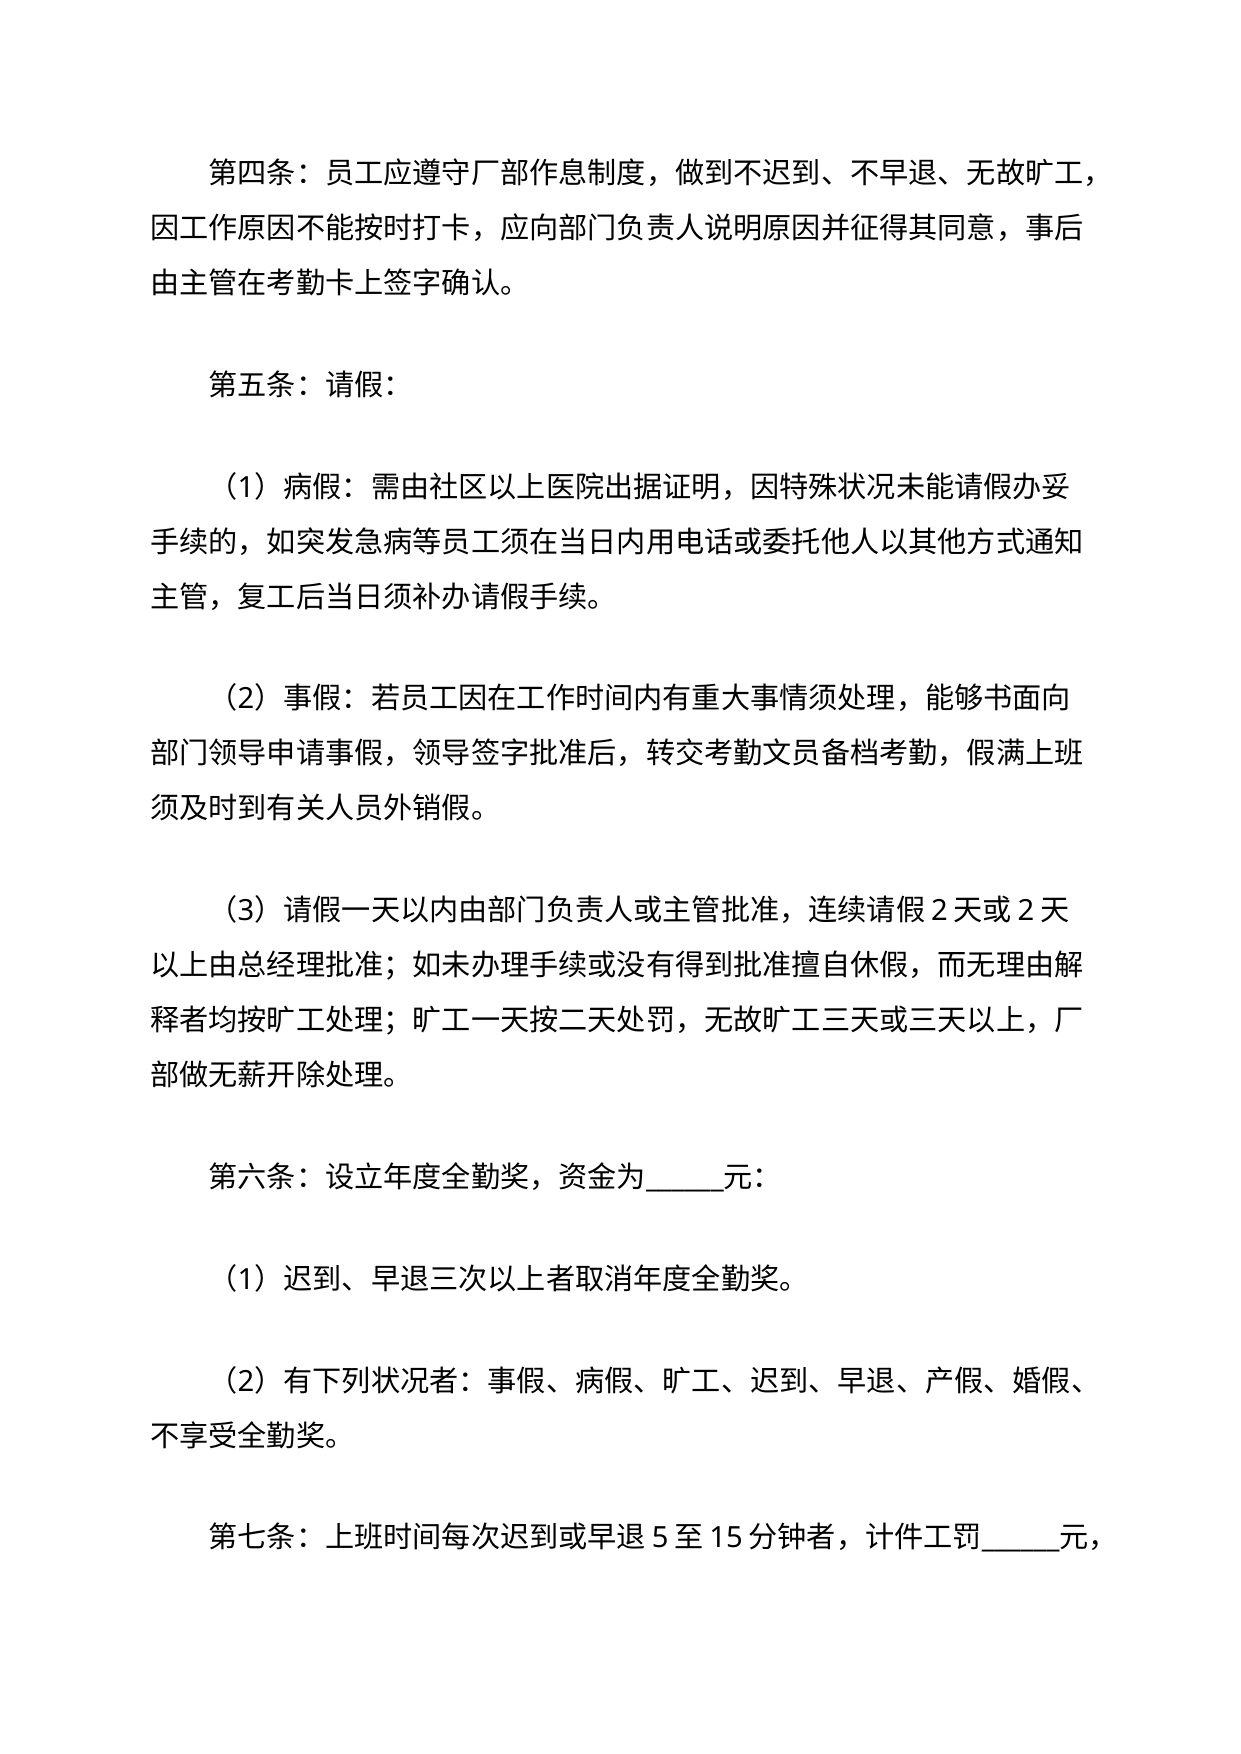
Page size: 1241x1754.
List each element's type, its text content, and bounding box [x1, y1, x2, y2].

text （2）事假：若员工因在工作时间内有重大事情须处理，能够书面向部门领导申请事假，领导签字批准后，转交考勤文员备档考勤，假满上班须及时到有关人员外销假。 [150, 675, 1090, 827]
text 第四条：员工应遵守厂部作息制度，做到不迟到、不早退、无故旷工，因工作原因不能按时打卡，应向部门负责人说明原因并征得其同意，事后由主管在考勤卡上签字确认。 [150, 150, 1090, 302]
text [150, 1514, 1090, 1556]
text （3）请假一天以内由部门负责人或主管批准，连续请假2天或2天以上由总经理批准；如未办理手续或没有得到批准擅自休假，而无理由解释者均按旷工处理；旷工一天按二天处罚，无故旷工三天或三天以上，厂部做无薪开除处理。 [150, 887, 1090, 1094]
text （1）迟到、早退三次以上者取消年度全勤奖。 [150, 1255, 1090, 1298]
text （2）有下列状况者：事假、病假、旷工、迟到、早退、产假、婚假、不享受全勤奖。 [150, 1357, 1090, 1454]
text （1）病假：需由社区以上医院出据证明，因特殊状况未能请假办妥手续的，如突发急病等员工须在当日内用电话或委托他人以其他方式通知主管，复工后当日须补办请假手续。 [150, 463, 1090, 616]
text 第五条：请假： [150, 362, 1090, 404]
text 第六条：设立年度全勤奖，资金为______元： [150, 1153, 1090, 1196]
